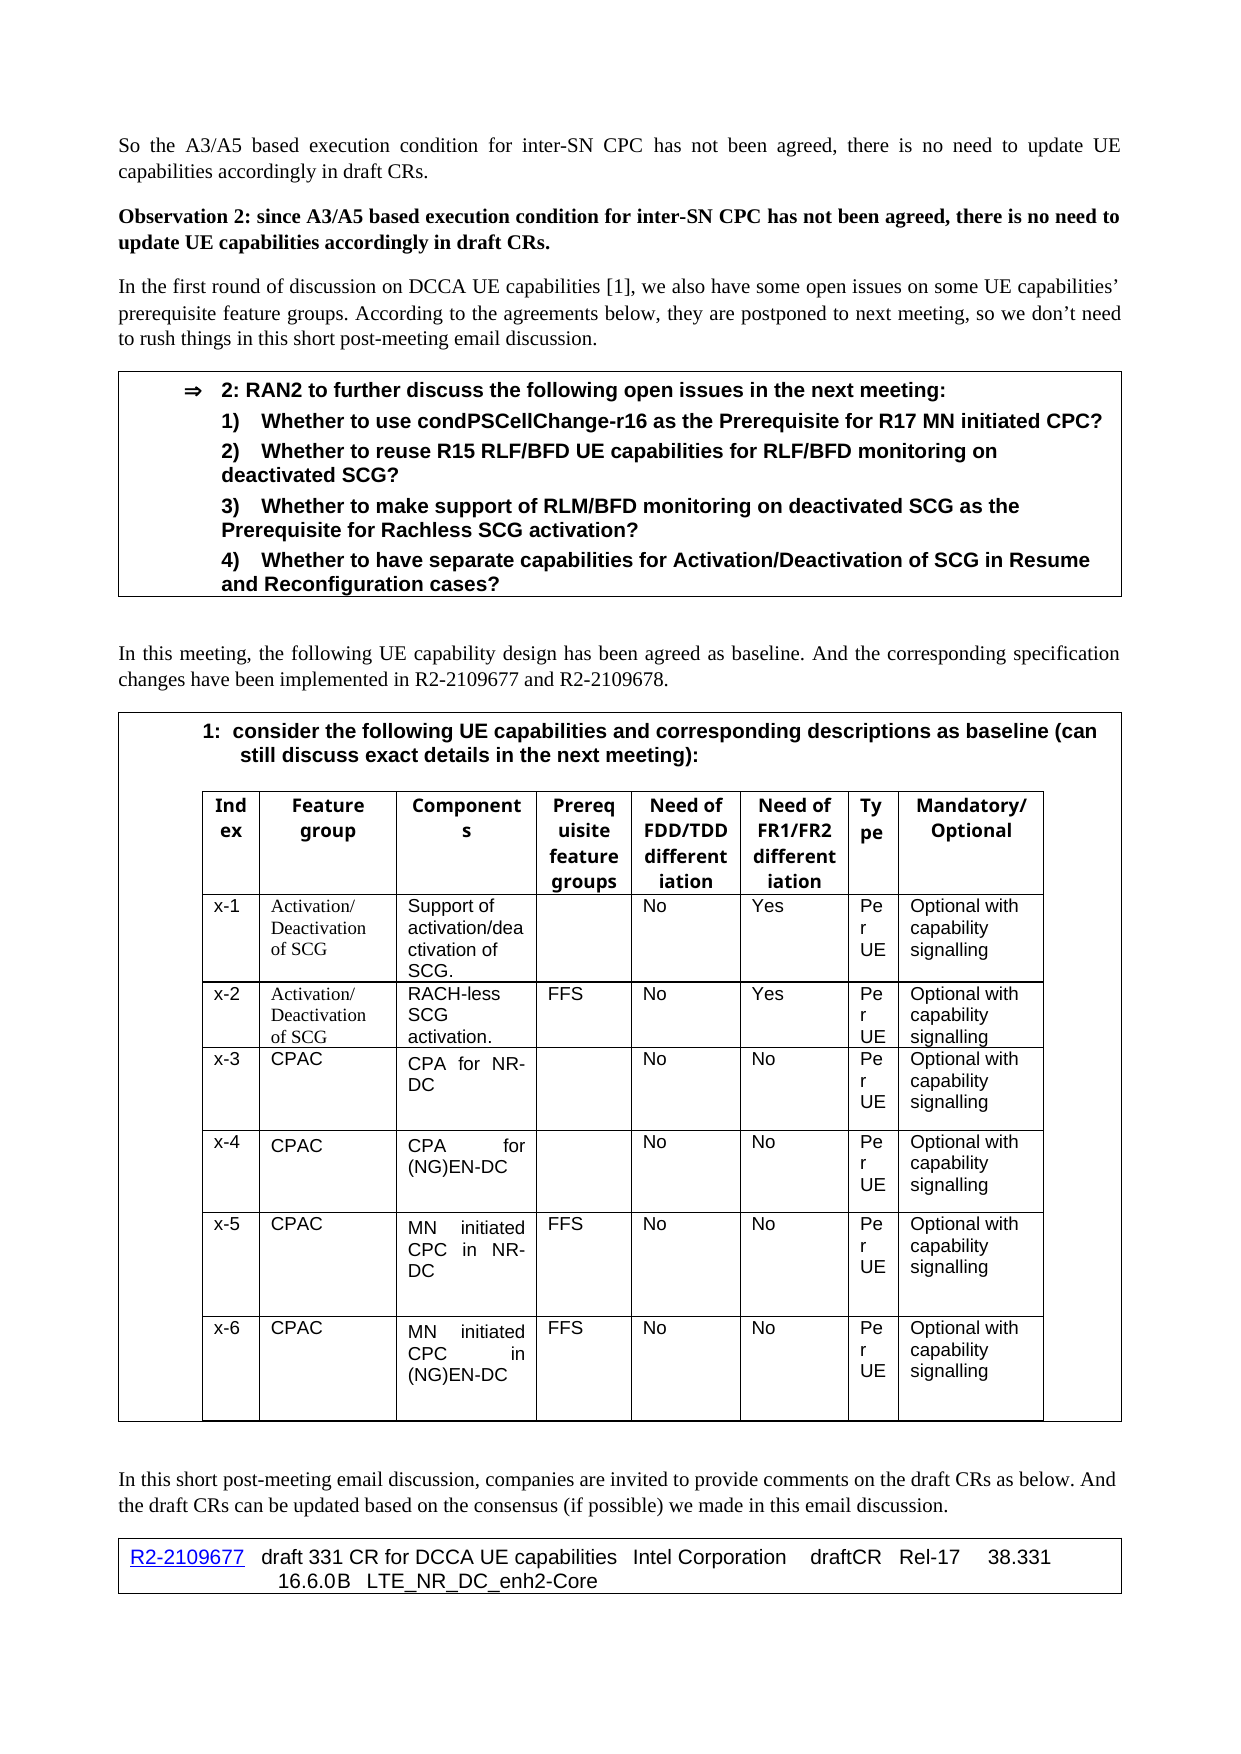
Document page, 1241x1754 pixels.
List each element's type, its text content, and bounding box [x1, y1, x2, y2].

text So the A3/A5 based execution condition for inter-SN CPC has not been agreed, there is no need to update UE capabilities accordingly in draft CRs. [118, 133, 1122, 183]
text Observation 2: since A3/A5 based execution condition for inter-SN CPC has not been agreed, there is no need to update UE capabilities accordingly in draft CRs. [118, 204, 1122, 254]
table_header 2: RAN2 to further discuss the following open issues in the next meeting: 1) Whether to use condPSCellChange-r16 as the Prerequisite for R17 MN initiated CPC? 2) Whether to reuse R15 RLF/BFD UE capabilities for RLF/BFD monitoring on deactivated SCG? 3) Whether to make support of RLM/BFD monitoring on deactivated SCG as the Prerequisite for Rachless SCG activation? 4) Whether to have separate capabilities for Activation/Deactivation of SCG in Resume and Reconfiguration cases? [119, 372, 1121, 596]
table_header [119, 1539, 1121, 1593]
text In this short post-meeting email discussion, companies are invited to provide comments on the draft CRs as below. And the draft CRs can be updated based on the consensus (if possible) we made in this email discussion. [118, 1467, 1122, 1517]
table_header 1: consider the following UE capabilities and corresponding descriptions as baseline (can still discuss exact details in the next meeting): [119, 713, 1121, 1421]
text In the first round of discussion on DCCA UE capabilities [1], we also have some open issues on some UE capabilities’ prerequisite feature groups. According to the agreements below, they are postponed to next meeting, so we don’t need to rush things in this short post-meeting email discussion. [118, 274, 1122, 350]
text In this meeting, the following UE capability design has been agreed as baseline. And the corresponding specification changes have been implemented in R2-2109677 and R2-2109678. [118, 641, 1122, 691]
